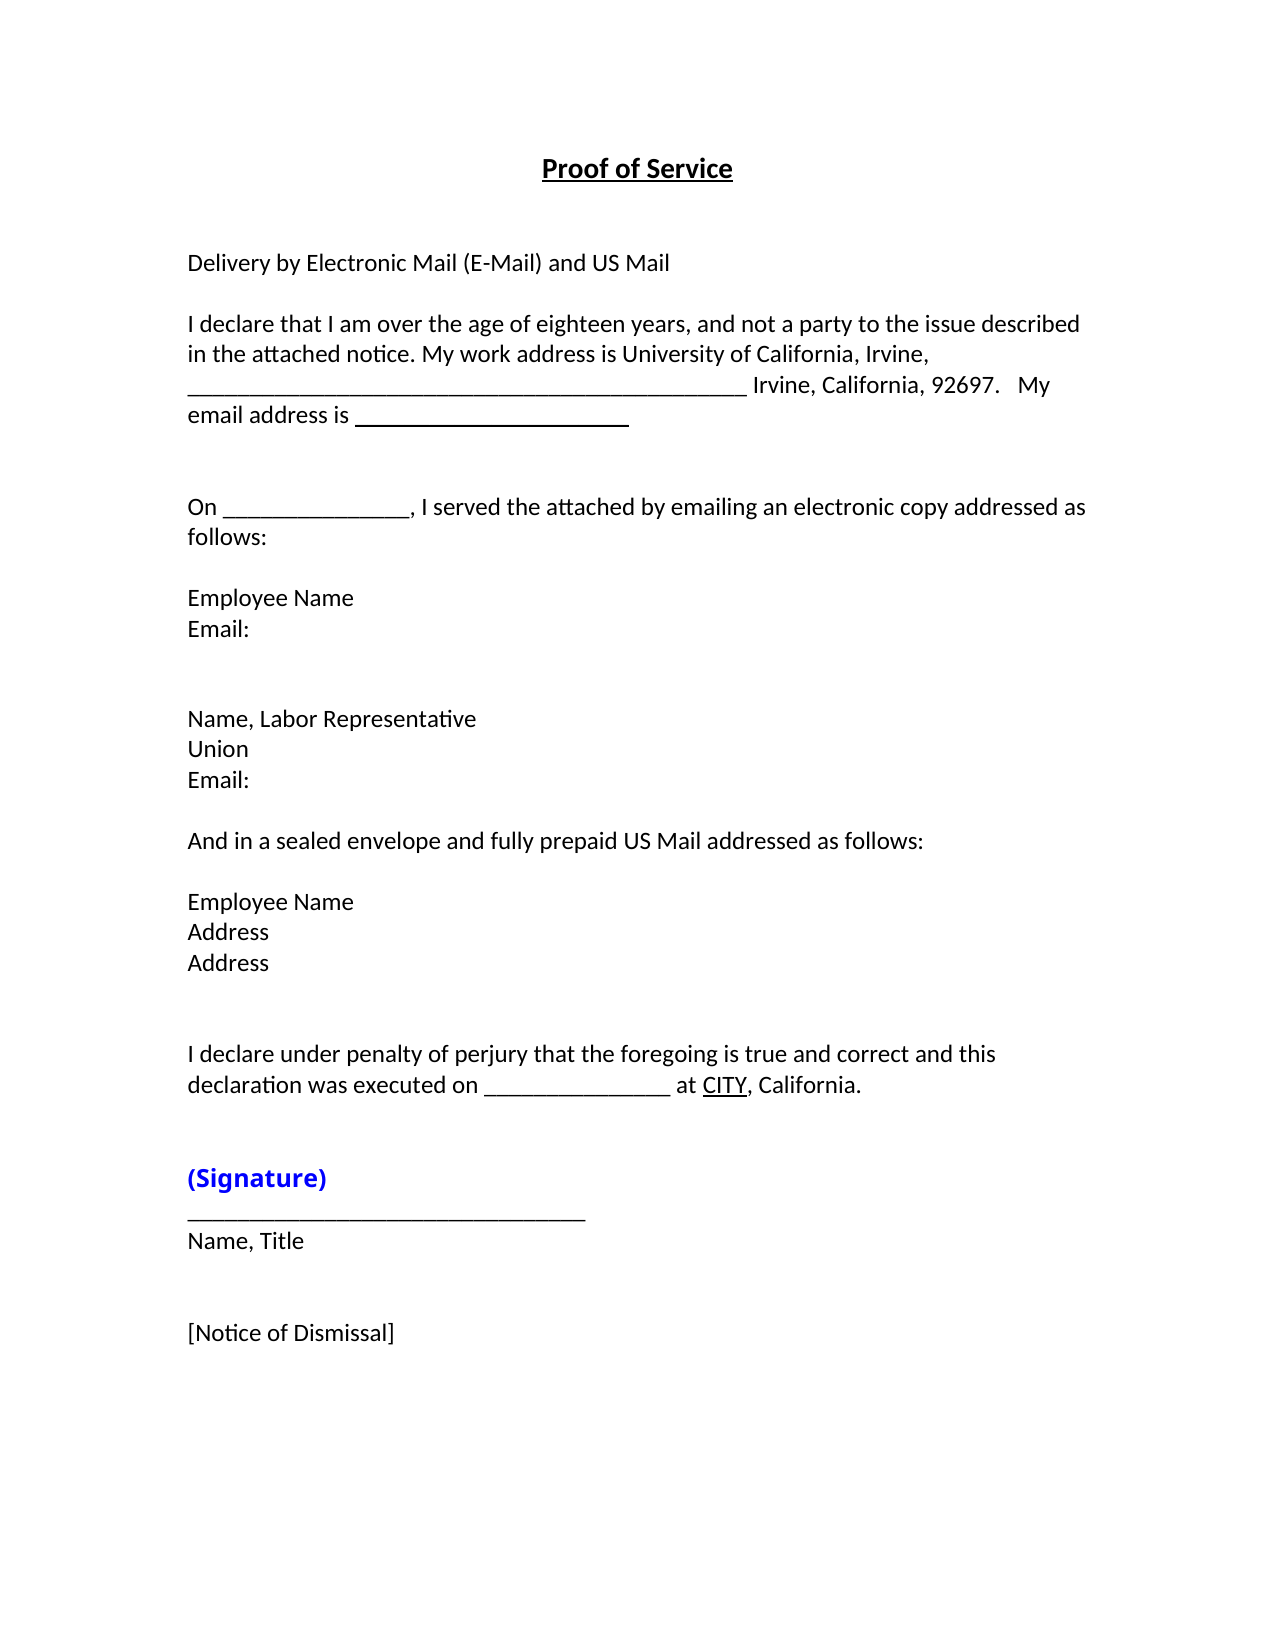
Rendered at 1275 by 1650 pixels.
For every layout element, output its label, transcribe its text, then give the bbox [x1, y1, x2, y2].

text Email: [187, 613, 1087, 643]
text [Notice of Dismissal] [187, 1317, 1087, 1347]
text Delivery by Electronic Mail (E-Mail) and US Mail [187, 247, 1087, 277]
text I declare that I am over the age of eighteen years, and not a party to the issue described in the attached notice. My work address is University of California, Irvine, _____________________________________________ Irvine, California, 92697. My email address is ______________________ [187, 308, 1087, 430]
text Email: [187, 764, 1087, 794]
text (Signature) [187, 1161, 1087, 1194]
text Address [187, 947, 1087, 977]
text And in a sealed envelope and fully prepaid US Mail addressed as follows: [187, 825, 1087, 855]
text On _______________, I served the attached by emailing an electronic copy addressed as follows: [187, 491, 1087, 552]
text Employee Name [187, 582, 1087, 613]
text Address [187, 916, 1087, 947]
text Proof of Service [187, 150, 1087, 186]
text Employee Name [187, 886, 1087, 916]
text Name, Title [187, 1225, 1087, 1256]
text I declare under penalty of perjury that the foregoing is true and correct and this declaration was executed on _______________ at CITY, California. [187, 1038, 1087, 1099]
text Name, Labor Representative [187, 703, 1087, 733]
text ________________________________ [187, 1194, 1087, 1225]
text Union [187, 733, 1087, 764]
